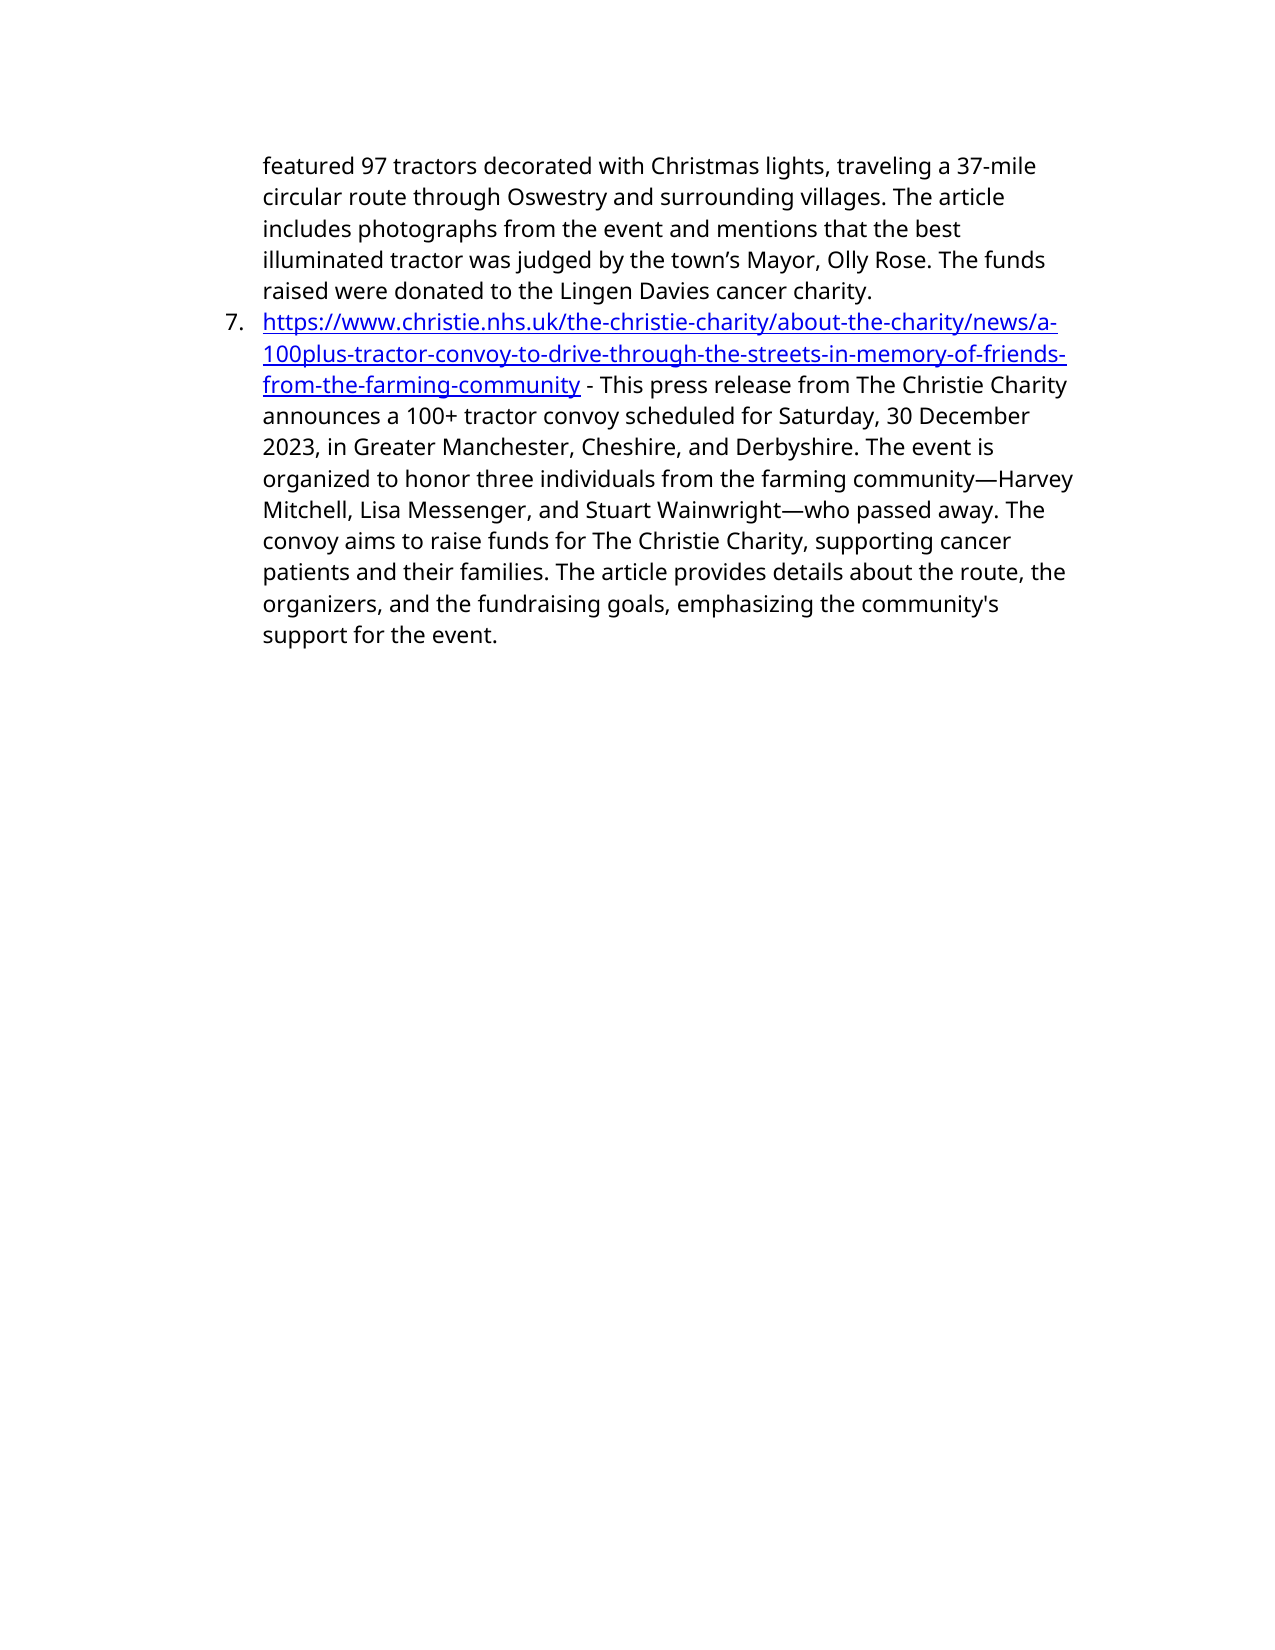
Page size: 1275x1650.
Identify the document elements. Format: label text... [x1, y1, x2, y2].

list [225, 150, 1087, 306]
list https://www.christie.nhs.uk/the-christie-charity/about-the-charity/news/a-100plus-tractor-convoy-to-drive-through-the-streets-in-memory-of-friends-from-the-farming-community - This press release from The Christie Charity announces a 100+ tractor convoy scheduled for Saturday, 30 December 2023, in Greater Manchester, Cheshire, and Derbyshire. The event is organized to honor three individuals from the farming community—Harvey Mitchell, Lisa Messenger, and Stuart Wainwright—who passed away. The convoy aims to raise funds for The Christie Charity, supporting cancer patients and their families. The article provides details about the route, the organizers, and the fundraising goals, emphasizing the community's support for the event. [225, 306, 1087, 650]
